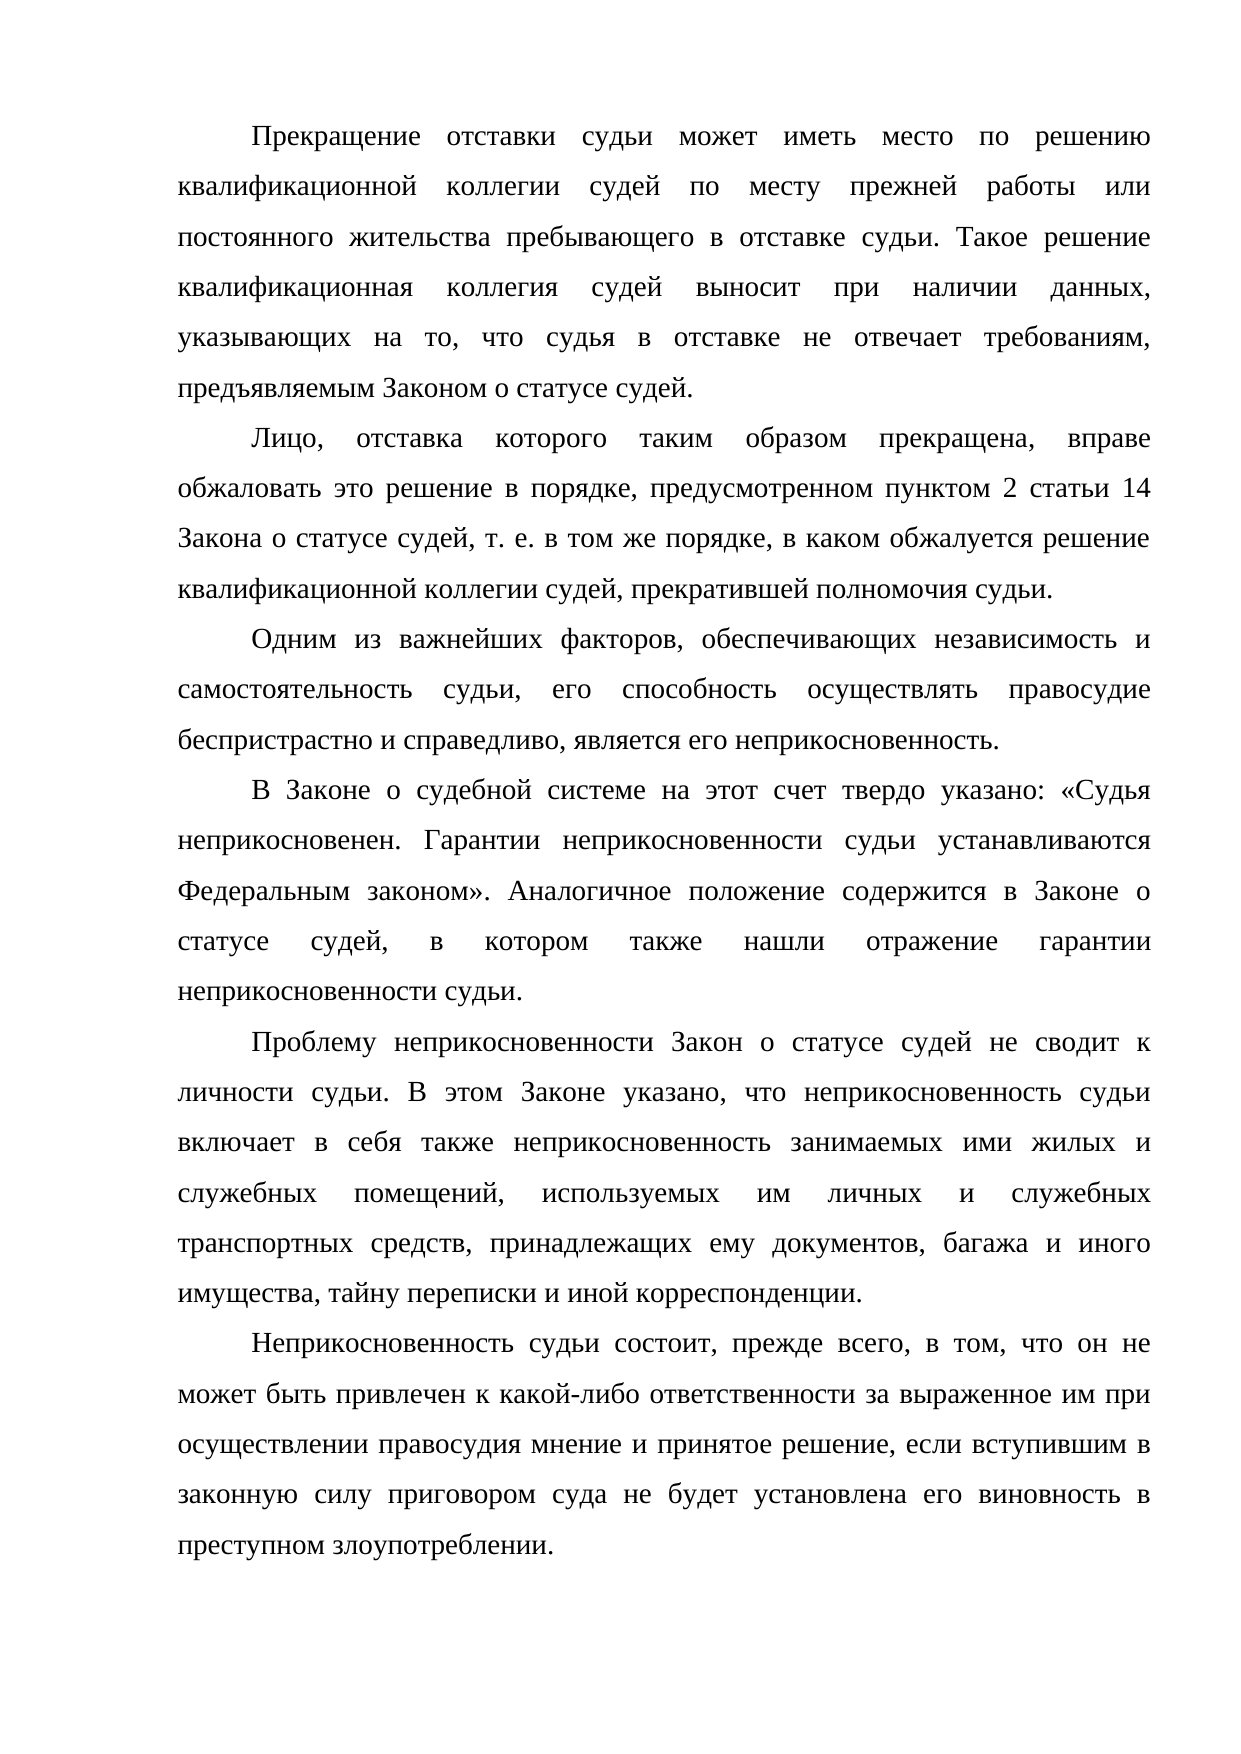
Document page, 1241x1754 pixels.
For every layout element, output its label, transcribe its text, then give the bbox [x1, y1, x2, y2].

text В Законе о судебной системе на этот счет твердо указано: «Судья неприкосновенен. Гарантии неприкосновенности судьи устанавливаются Федеральным законом». Аналогичное положение содержится в Законе о статусе судей, в котором также нашли отражение гарантии неприкосновенности судьи. [177, 772, 1152, 1007]
text Лицо, отставка которого таким образом прекращена, вправе обжаловать это решение в порядке, предусмотренном пунктом 2 статьи 14 Закона о статусе судей, т. е. в том же порядке, в каком обжалуется решение квалификационной коллегии судей, прекратившей полномочия судьи. [177, 420, 1152, 604]
text Прекращение отставки судьи может иметь место по решению квалификационной коллегии судей по месту прежней работы или постоянного жительства пребывающего в отставке судьи. Такое решение квалификационная коллегия судей выносит при наличии данных, указывающих на то, что судья в отставке не отвечает требованиям, предъявляемым Законом о статусе судей. [177, 118, 1152, 403]
text Неприкосновенность судьи состоит, прежде всего, в том, что он не может быть привлечен к какой-либо ответственности за выраженное им при осуществлении правосудия мнение и принятое решение, если вступившим в законную силу приговором суда не будет установлена его виновность в преступном злоупотреблении. [177, 1326, 1152, 1560]
text Проблему неприкосновенности Закон о статусе судей не сводит к личности судьи. В этом Законе указано, что неприкосновенность судьи включает в себя также неприкосновенность занимаемых ими жилых и служебных помещений, используемых им личных и служебных транспортных средств, принадлежащих ему документов, багажа и иного имущества, тайну переписки и иной корреспонденции. [177, 1024, 1152, 1309]
text Одним из важнейших факторов, обеспечивающих независимость и самостоятельность судьи, его способность осуществлять правосудие беспристрастно и справедливо, является его неприкосновенность. [177, 621, 1152, 755]
